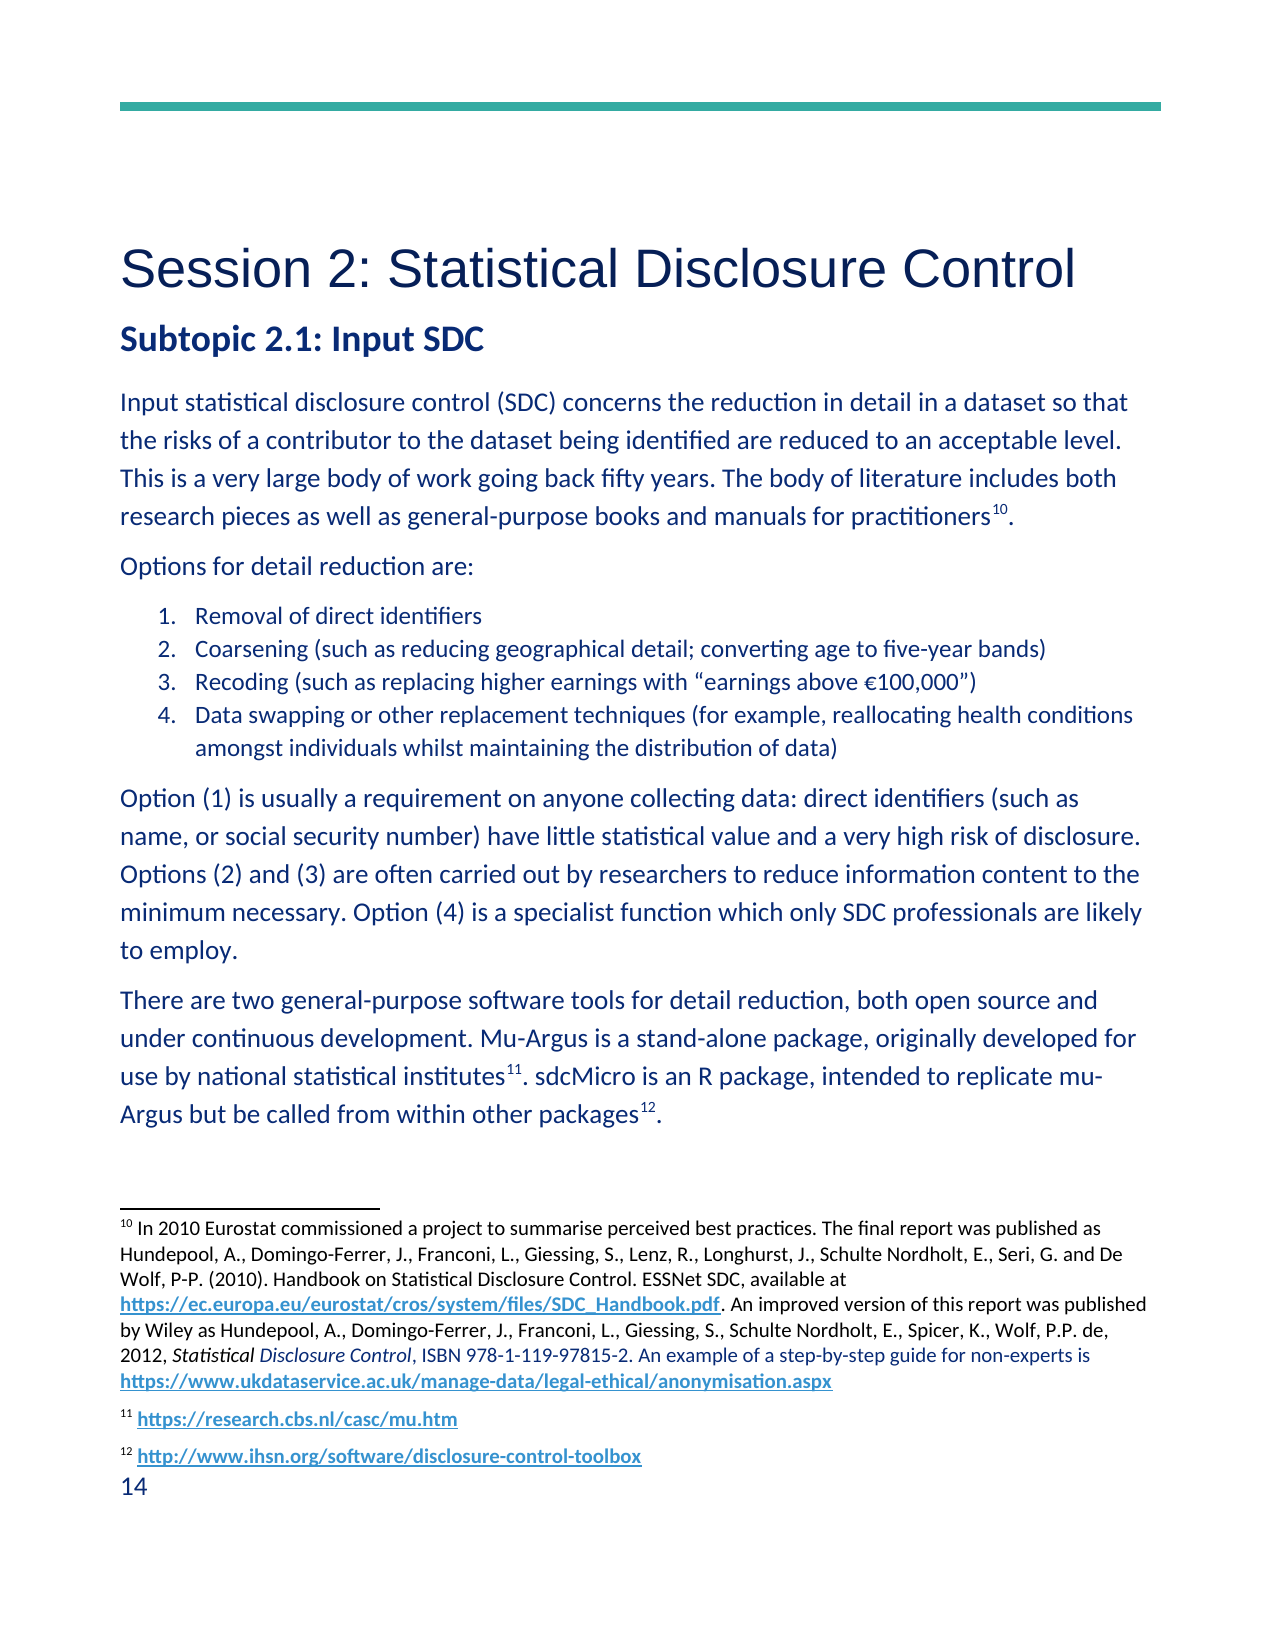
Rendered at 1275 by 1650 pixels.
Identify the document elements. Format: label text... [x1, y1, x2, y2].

list Removal of direct identifiers [157, 600, 1155, 631]
text Options for detail reduction are: [120, 549, 1155, 583]
subtitle Session 2: Statistical Disclosure Control [120, 237, 1155, 299]
subtitle Subtopic 2.1: Input SDC [120, 314, 1155, 360]
list Coarsening (such as reducing geographical detail; converting age to five-year bands) [157, 633, 1155, 663]
text Input statistical disclosure control (SDC) concerns the reduction in detail in a dataset so that the risks of a contributor to the dataset being identified are reduced to an acceptable level. This is a very large body of work going back fifty years. The body of literature includes both research pieces as well as general-purpose books and manuals for practitioners. [120, 385, 1155, 532]
list Data swapping or other replacement techniques (for example, reallocating health conditions amongst individuals whilst maintaining the distribution of data) [157, 699, 1155, 762]
list Recoding (such as replacing higher earnings with “earnings above €100,000”) [157, 666, 1155, 696]
text There are two general-purpose software tools for detail reduction, both open source and under continuous development. Mu-Argus is a stand-alone package, originally developed for use by national statistical institutes. sdcMicro is an R package, intended to replicate mu-Argus but be called from within other packages. [120, 983, 1155, 1130]
text Option (1) is usually a requirement on anyone collecting data: direct identifiers (such as name, or social security number) have little statistical value and a very high risk of disclosure. Options (2) and (3) are often carried out by researchers to reduce information content to the minimum necessary. Option (4) is a specialist function which only SDC professionals are likely to employ. [120, 781, 1155, 966]
